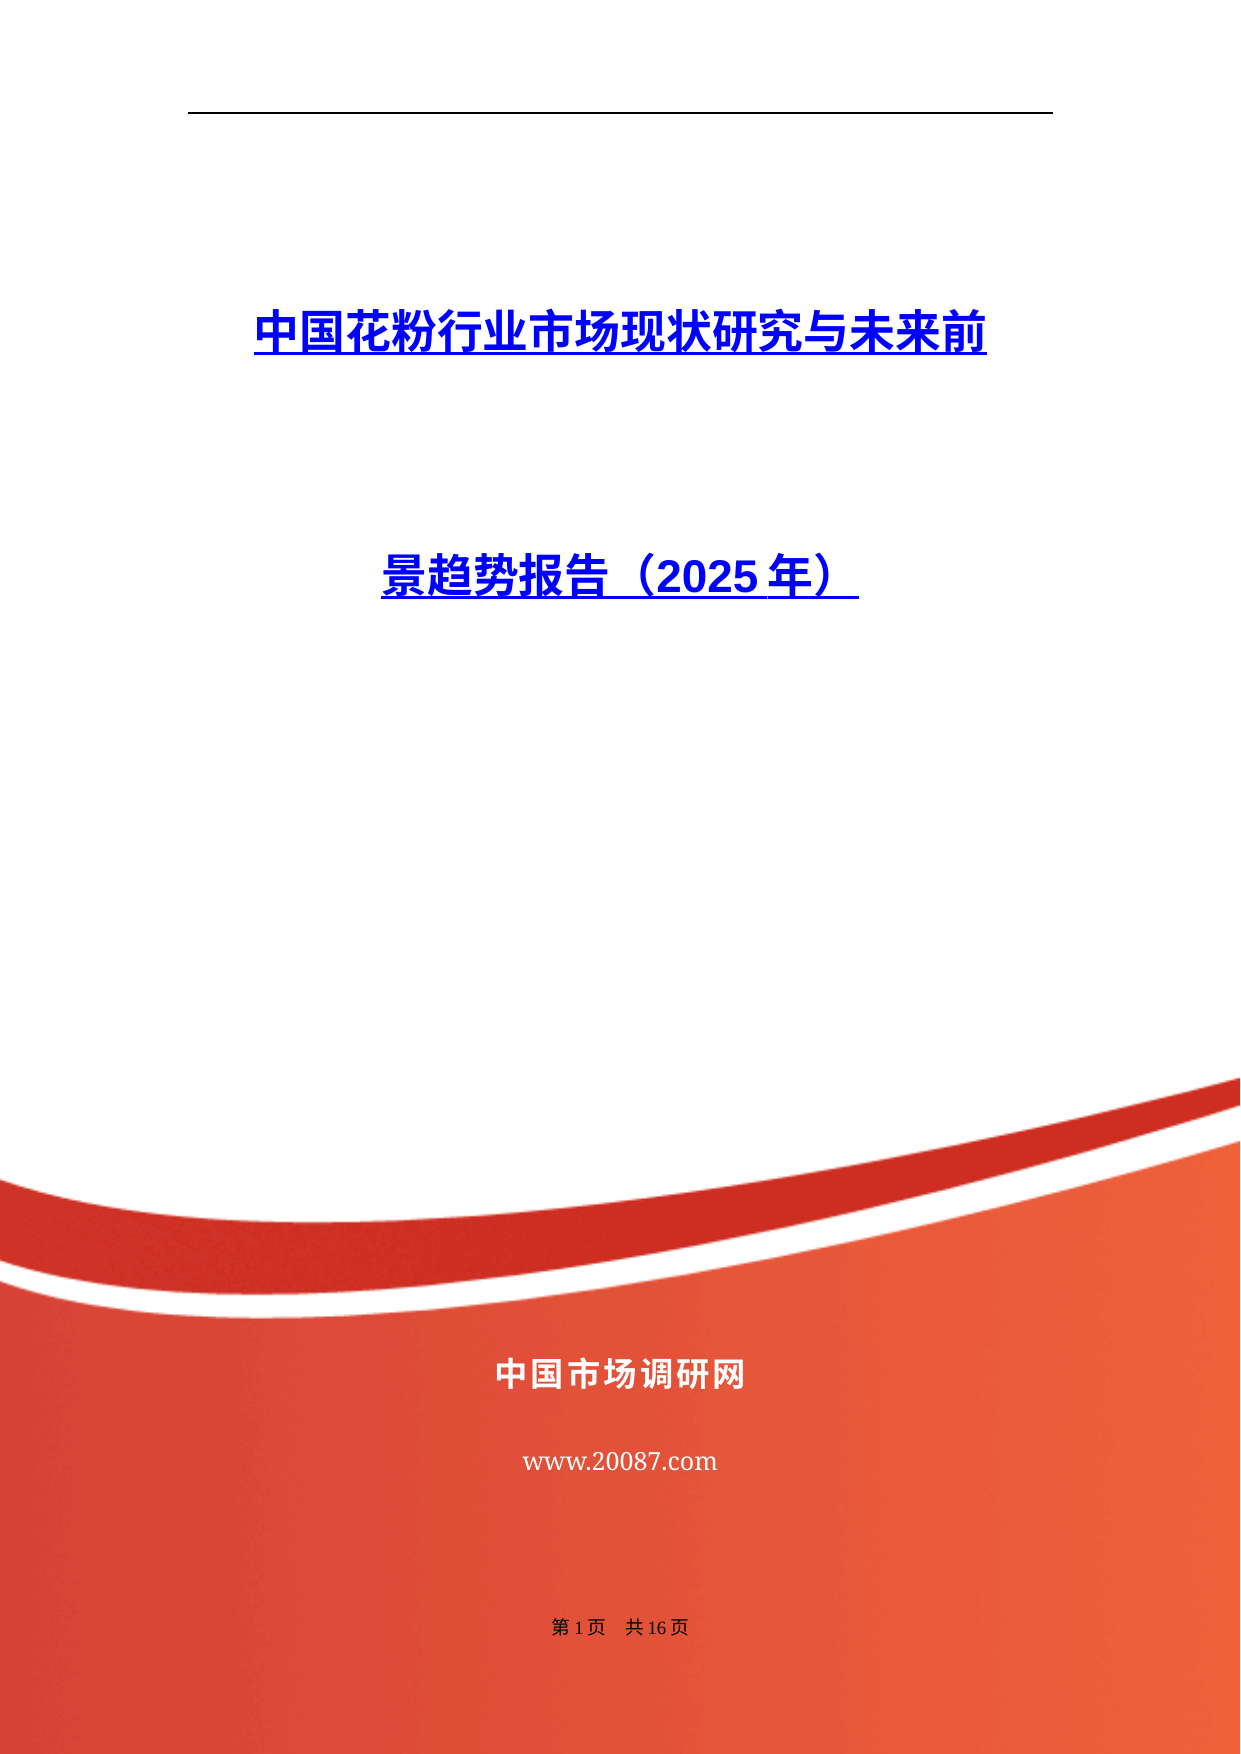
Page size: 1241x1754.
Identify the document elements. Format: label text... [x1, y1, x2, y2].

subtitle 中国市场调研网 [187, 1339, 1053, 1404]
picture [0, 1006, 1241, 1754]
table_header 中国花粉行业市场现状研究与未来前景趋势报告（2025年） [188, 207, 1053, 773]
text www.20087.com [187, 1428, 1053, 1493]
